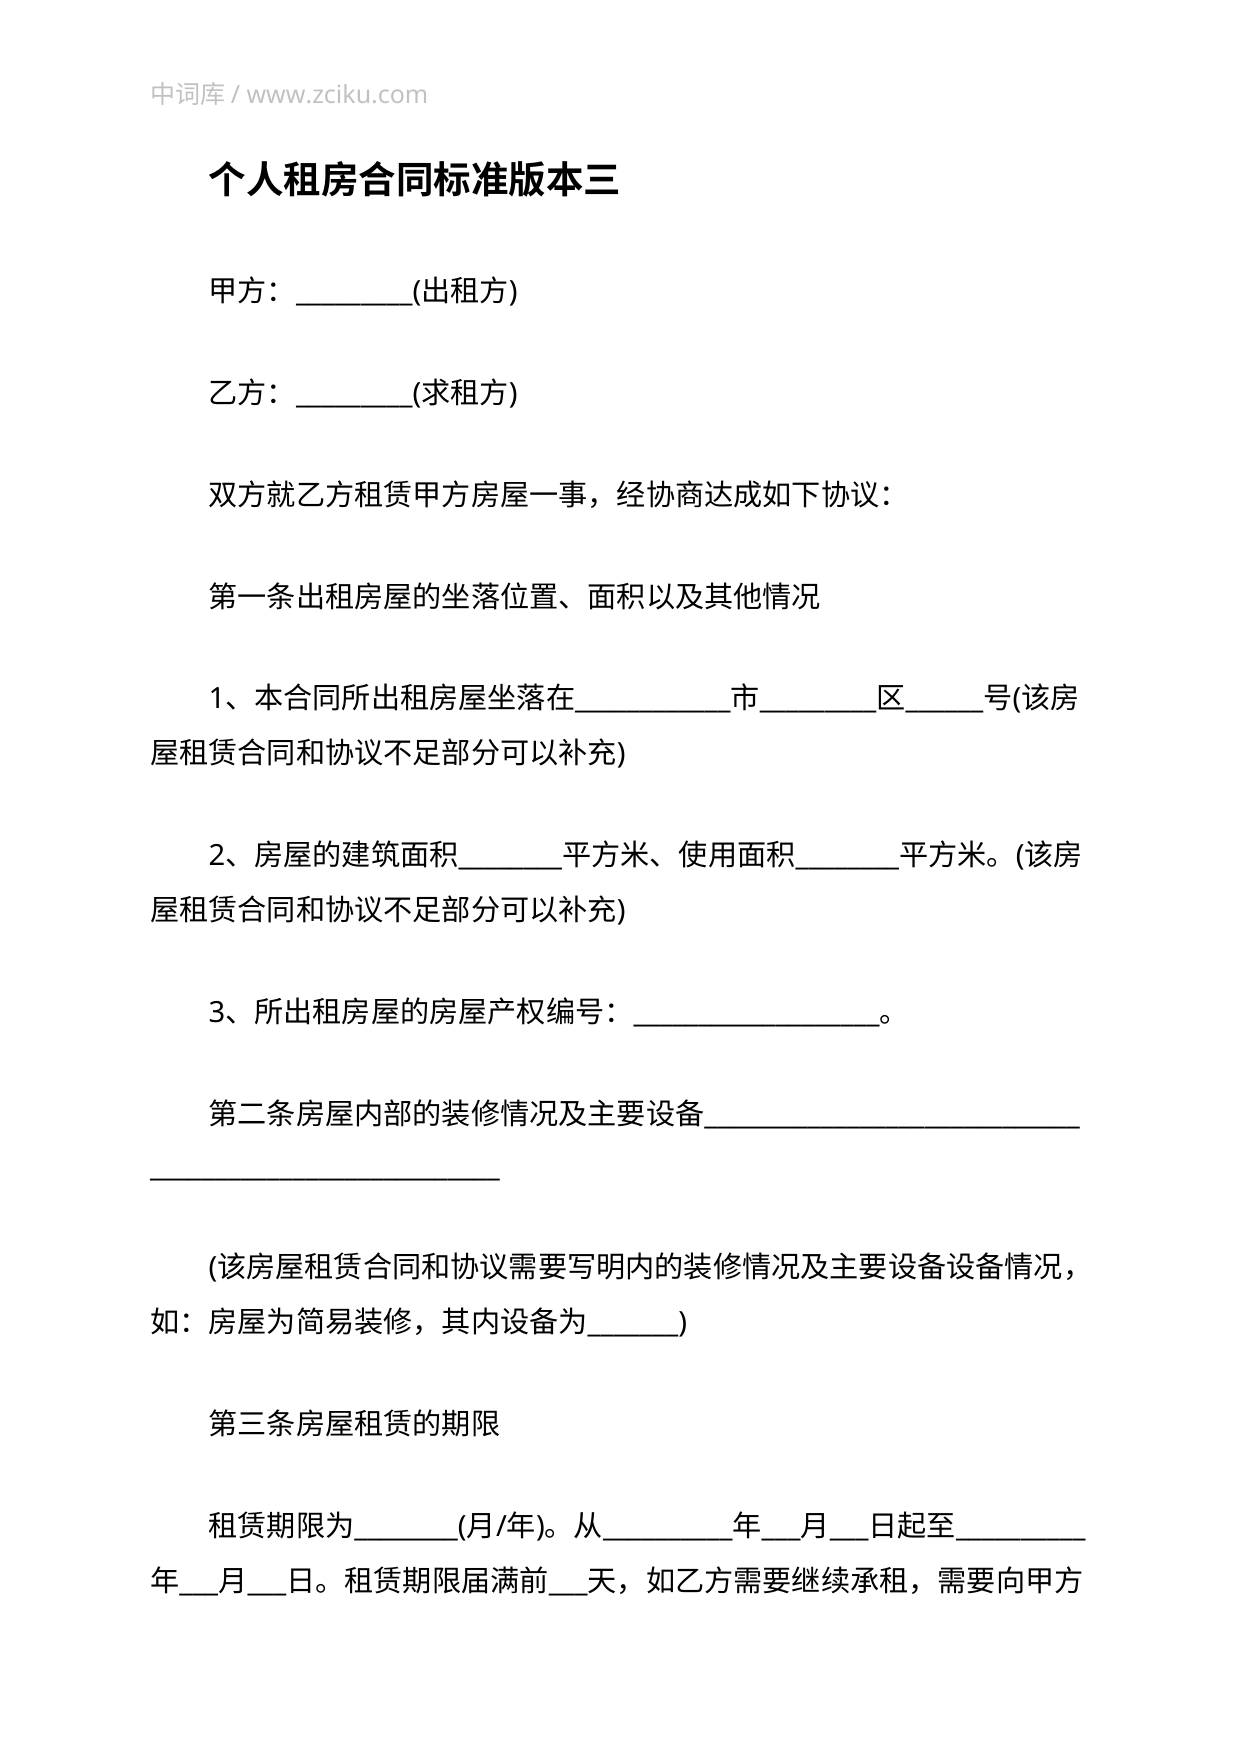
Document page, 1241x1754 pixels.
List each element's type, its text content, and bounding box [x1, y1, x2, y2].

text 第二条房屋内部的装修情况及主要设备________________________________________________________ [150, 1091, 1090, 1185]
text 双方就乙方租赁甲方房屋一事，经协商达成如下协议： [150, 471, 1090, 514]
text 3、所出租房屋的房屋产权编号：___________________。 [150, 989, 1090, 1031]
text 个人租房合同标准版本三 [150, 150, 1090, 204]
text (该房屋租赁合同和协议需要写明内的装修情况及主要设备设备情况，如：房屋为简易装修，其内设备为_______) [150, 1243, 1090, 1341]
text 乙方：_________(求租方) [150, 369, 1090, 412]
text 甲方：_________(出租方) [150, 267, 1090, 310]
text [150, 1502, 1090, 1600]
text 2、房屋的建筑面积________平方米、使用面积________平方米。(该房屋租赁合同和协议不足部分可以补充) [150, 832, 1090, 929]
text 1、本合同所出租房屋坐落在____________市_________区______号(该房屋租赁合同和协议不足部分可以补充) [150, 675, 1090, 772]
text 第一条出租房屋的坐落位置、面积以及其他情况 [150, 573, 1090, 615]
text 第三条房屋租赁的期限 [150, 1401, 1090, 1443]
